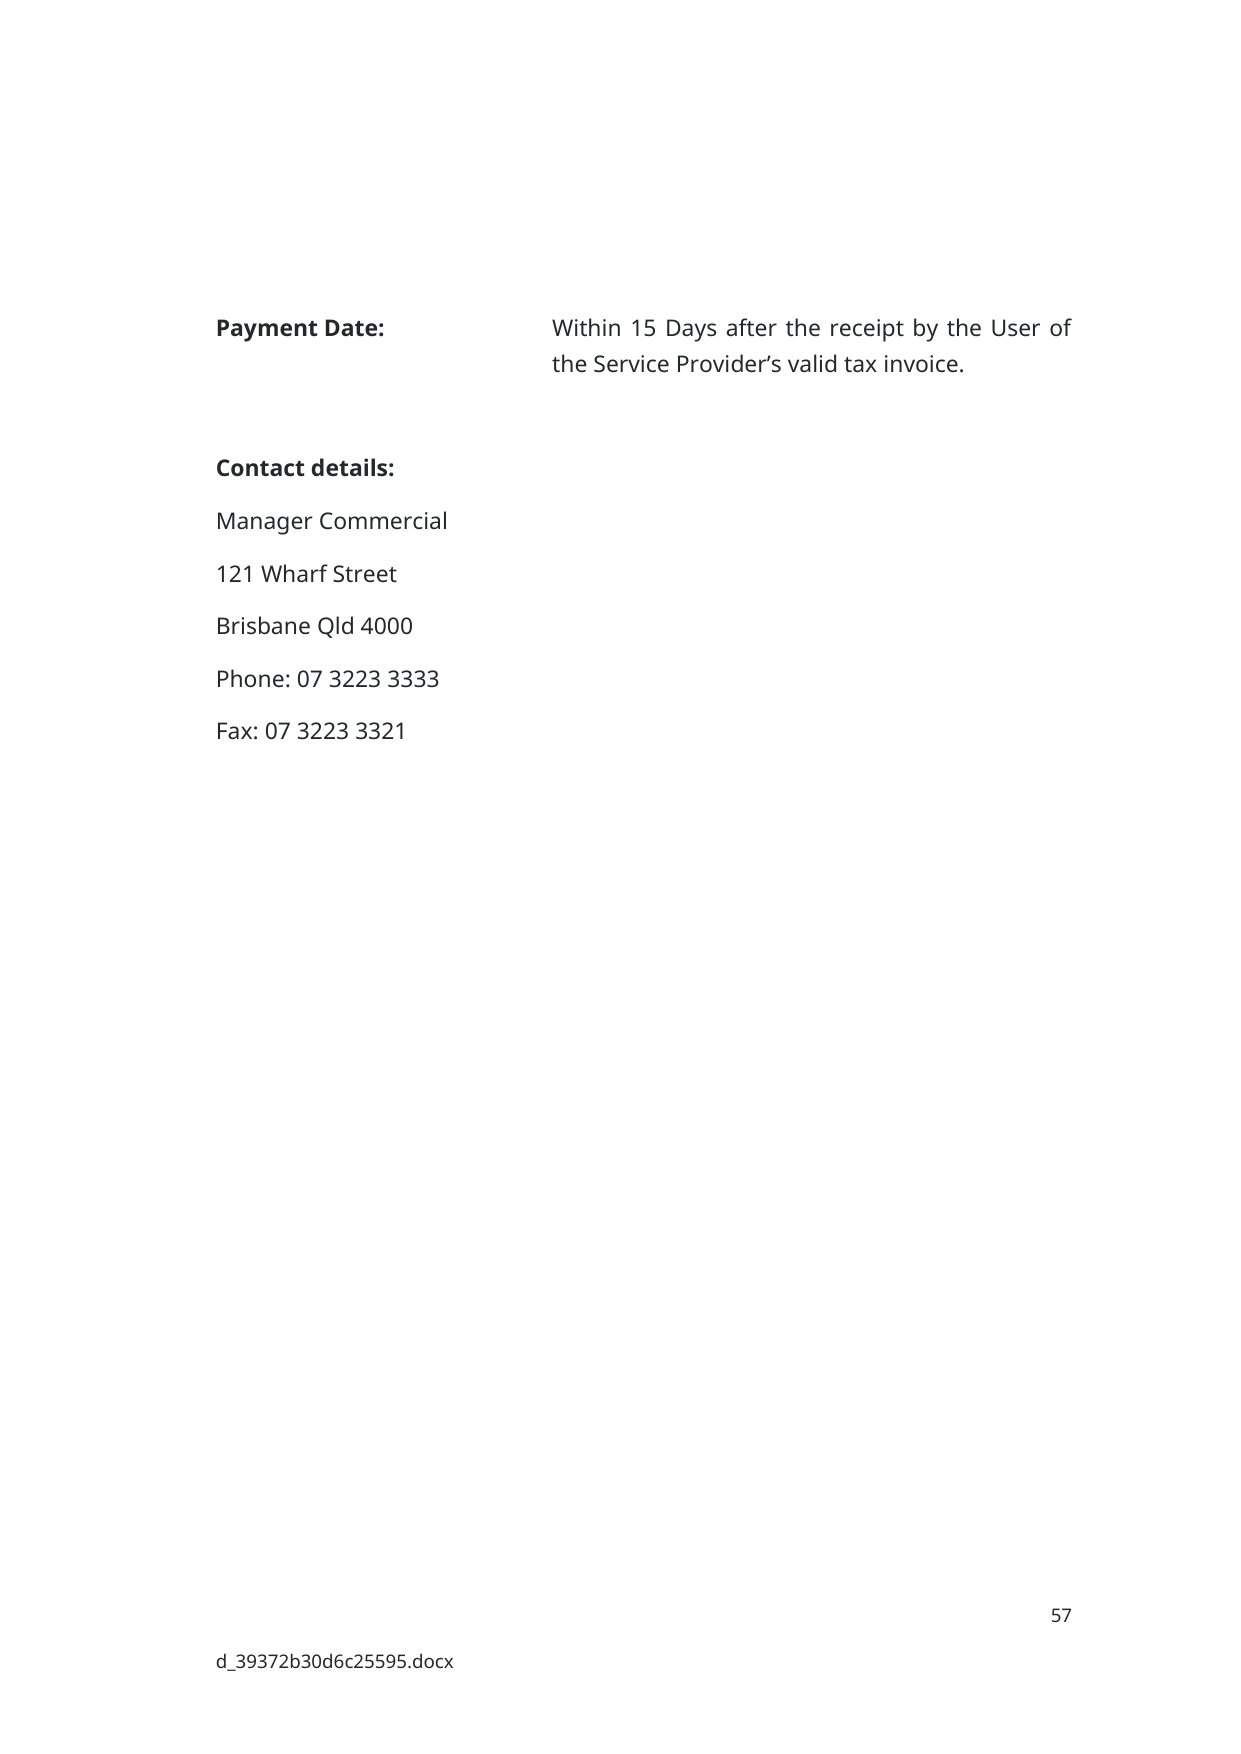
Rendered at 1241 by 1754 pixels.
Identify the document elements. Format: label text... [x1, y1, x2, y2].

text Contact details: [216, 452, 1072, 483]
table_header Payment Date: [204, 295, 541, 383]
text Phone: 07 3223 3333 [216, 663, 1072, 694]
text Fax: 07 3223 3321 [216, 715, 1072, 747]
table_header Within 15 Days after the receipt by the User of the Service Provider’s valid tax invoice. [541, 295, 1083, 383]
text Manager Commercial [216, 505, 1072, 536]
text 121 Wharf Street [216, 557, 1072, 589]
text Brisbane Qld 4000 [216, 610, 1072, 641]
